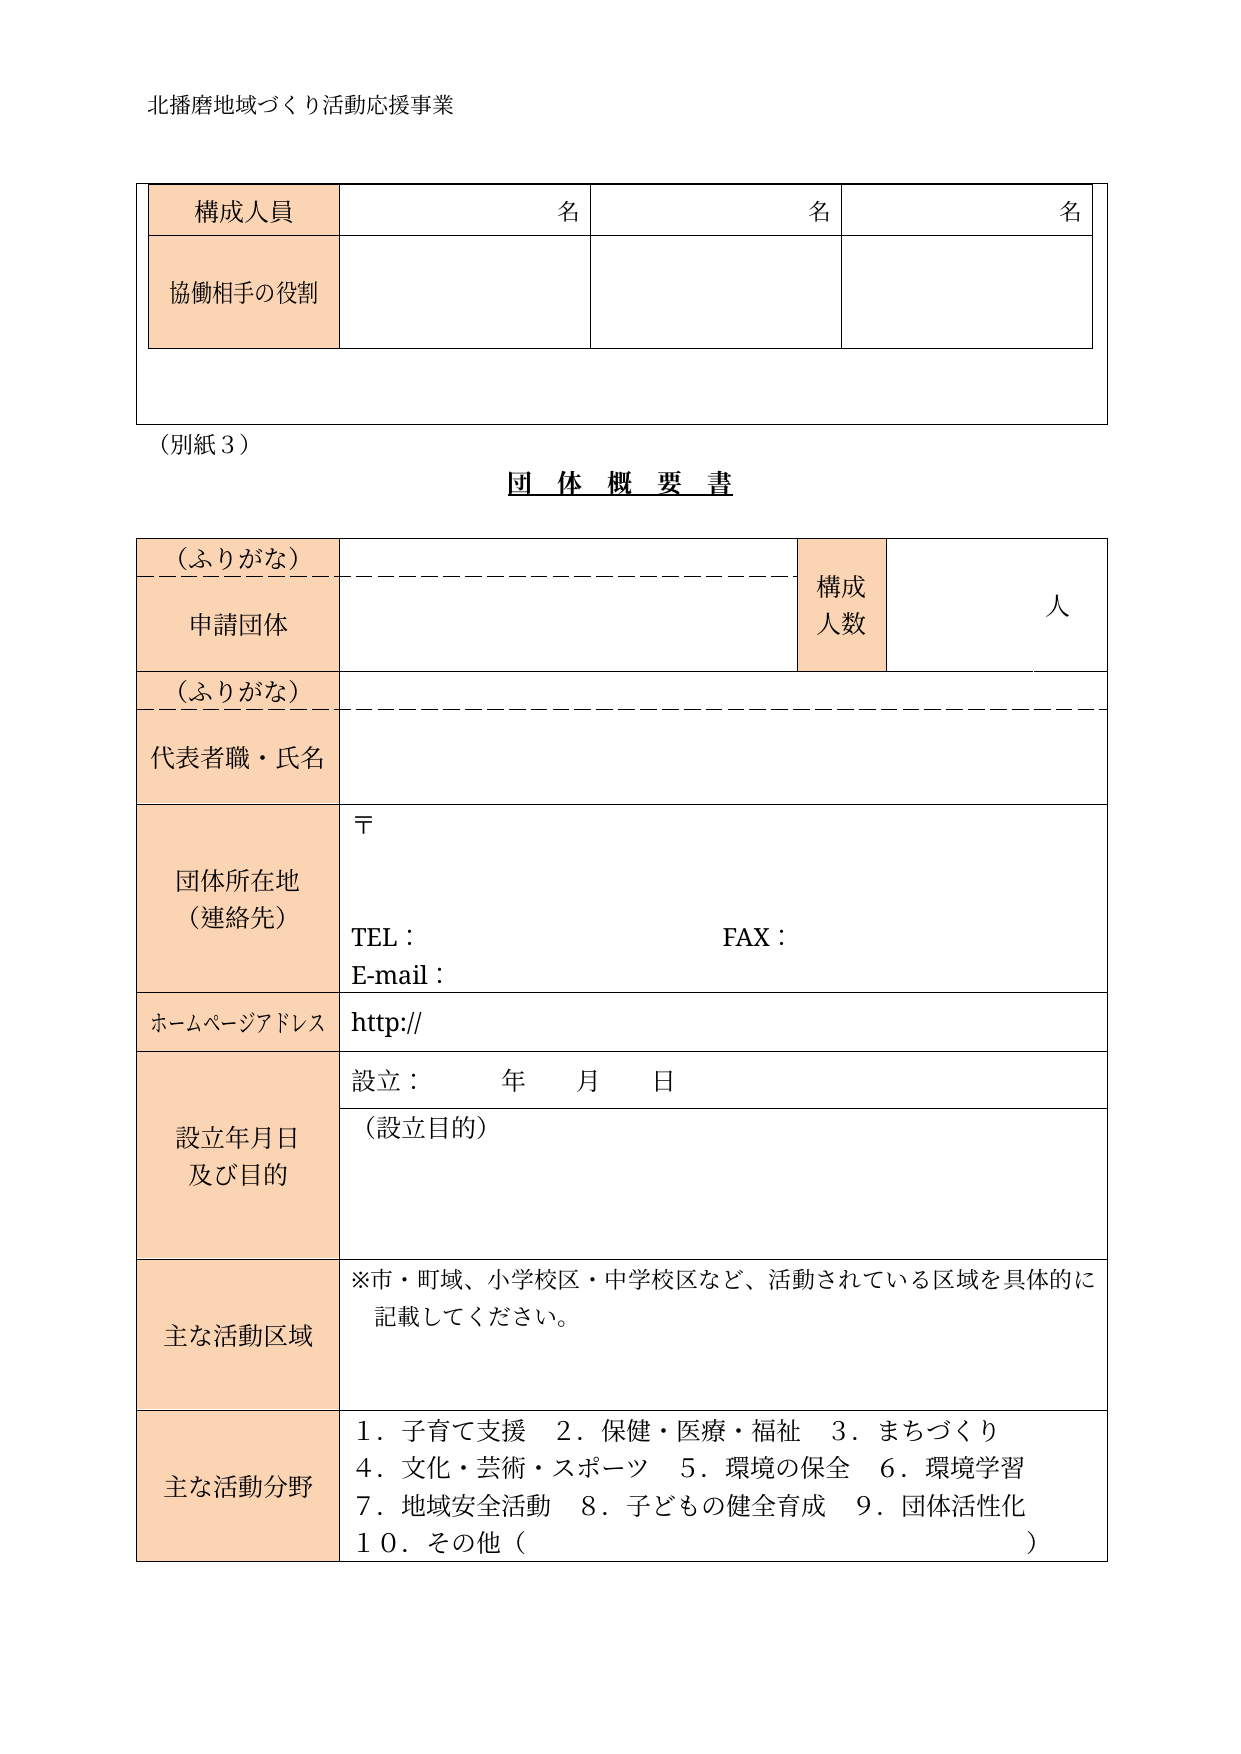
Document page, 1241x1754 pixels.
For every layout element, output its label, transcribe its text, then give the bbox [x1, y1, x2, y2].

table_header 人 [1034, 539, 1107, 671]
table_cell [340, 576, 797, 671]
table_cell １．子育て支援 ２．保健・医療・福祉 ３．まちづくり ４．文化・芸術・スポーツ ５．環境の保全 ６．環境学習 ７．地域安全活動 ８．子どもの健全育成 ９．団体活性化 １０．その他（ ） [340, 1411, 1107, 1561]
table_cell [340, 709, 1107, 803]
table_header 構成人数 [798, 539, 886, 671]
table_cell [340, 672, 1107, 709]
text 団 体 概 要 書 [148, 462, 1092, 500]
table_header （ふりがな） [137, 539, 339, 576]
table_cell 〒 TEL： FAX： E-mail： [340, 805, 1107, 992]
table_cell 団体所在地 （連絡先） [137, 805, 339, 992]
table_header [887, 539, 1033, 671]
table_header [137, 184, 1107, 424]
table_cell http:// [340, 993, 1107, 1051]
table_header [340, 539, 797, 576]
text （別紙３） [148, 425, 1092, 462]
table_cell ホームページアドレス [137, 993, 339, 1051]
table_cell 代表者職・氏名 [137, 709, 339, 803]
table_cell 設立年月日 及び目的 [137, 1052, 339, 1258]
table_cell 申請団体 [137, 576, 339, 671]
table_cell （ふりがな） [137, 672, 339, 709]
table_cell ※市・町域、小学校区・中学校区など、活動されている区域を具体的に記載してください。 [340, 1260, 1107, 1409]
table_cell 設立： 年 月 日 [340, 1052, 1107, 1107]
table_cell 主な活動分野 [137, 1411, 339, 1561]
table_cell （設立目的） [340, 1109, 1107, 1258]
table_cell 主な活動区域 [137, 1260, 339, 1409]
